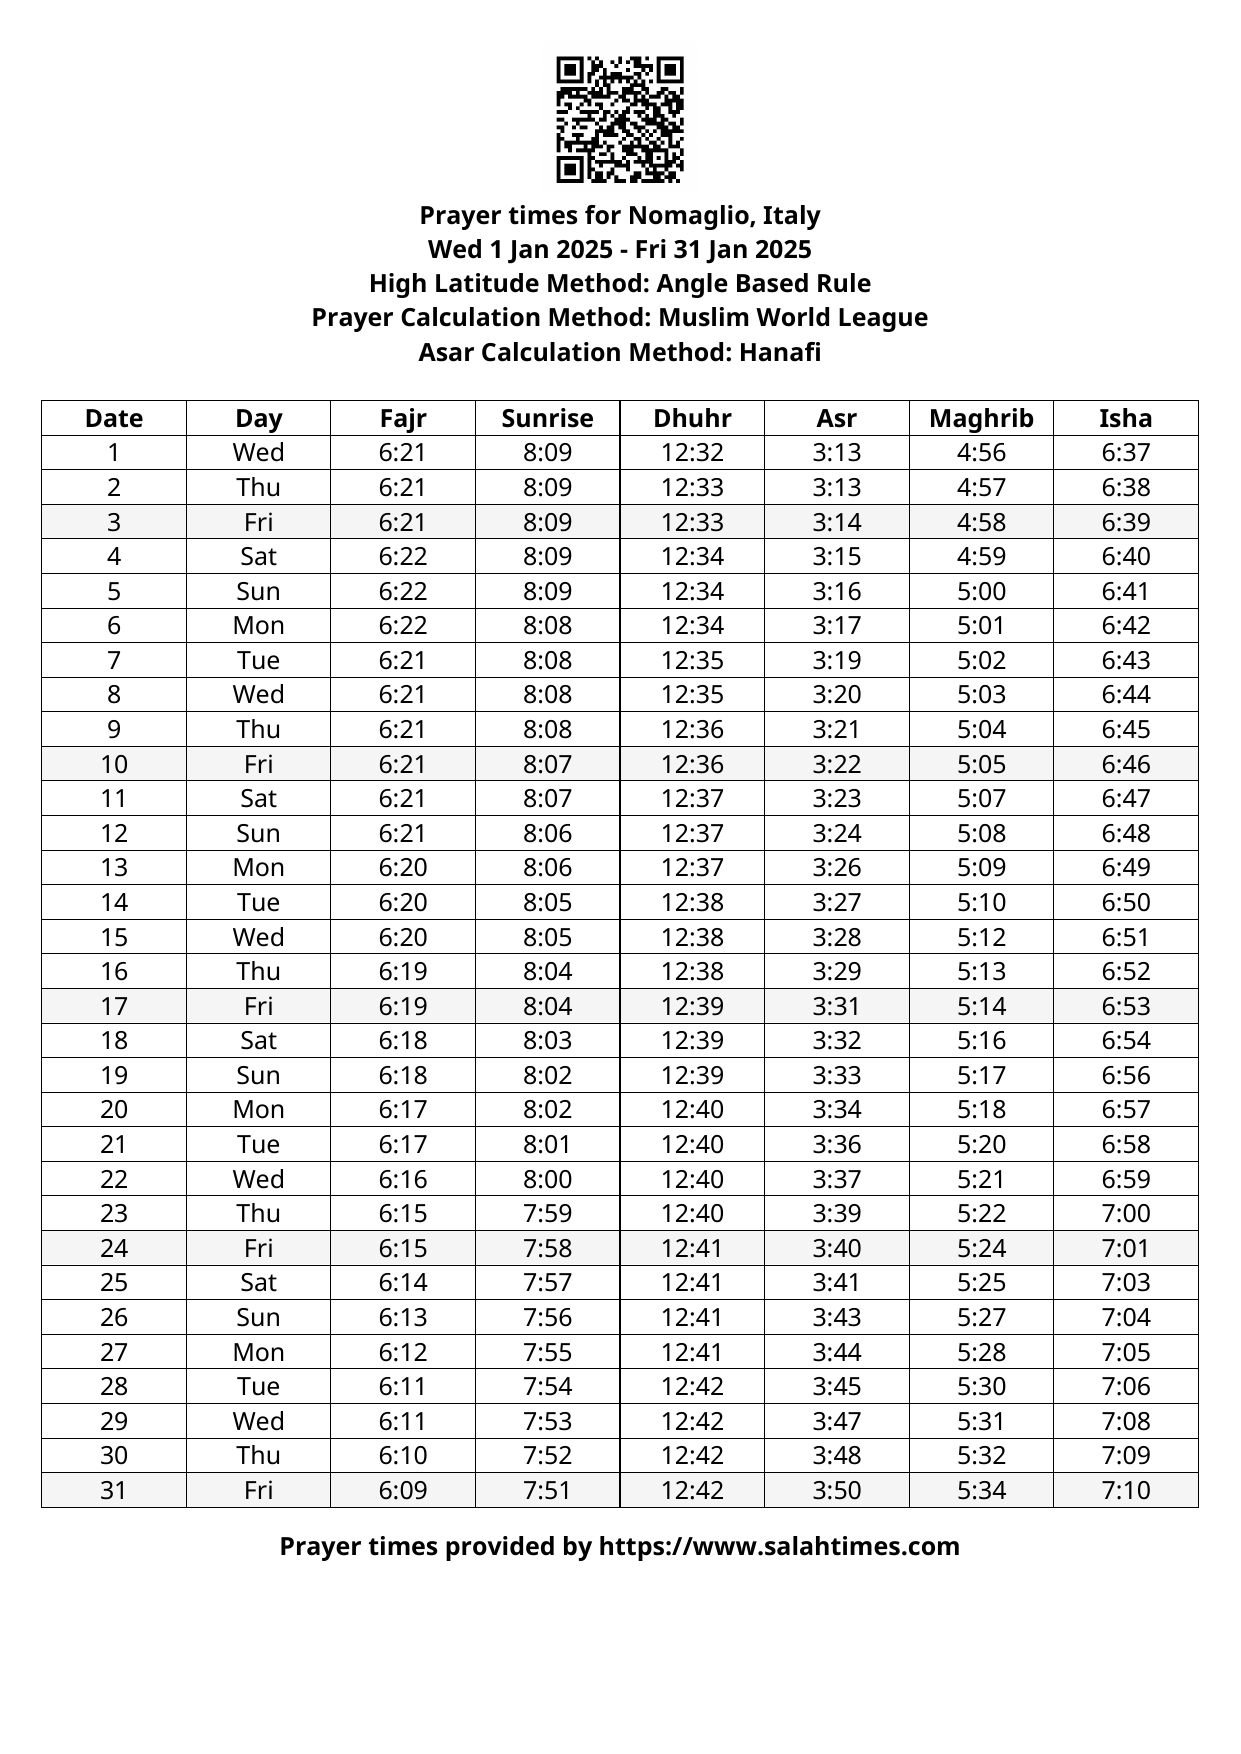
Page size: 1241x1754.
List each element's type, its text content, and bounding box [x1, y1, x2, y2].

table_cell 12:39 [621, 989, 764, 1022]
table_cell 12:35 [621, 678, 764, 711]
table_cell 6:50 [1054, 885, 1198, 919]
table_cell 7:00 [1054, 1196, 1198, 1230]
table_cell 5:25 [910, 1266, 1053, 1299]
table_cell 3:33 [765, 1058, 909, 1092]
table_header Day [187, 401, 330, 434]
table_cell 8:09 [476, 470, 619, 504]
table_cell 12:40 [621, 1127, 764, 1161]
text Asar Calculation Method: Hanafi [42, 334, 1198, 368]
table_cell Tue [187, 1369, 330, 1403]
table_cell 9 [42, 712, 186, 746]
table_cell 6:21 [331, 436, 475, 469]
table_cell 7:01 [1054, 1231, 1198, 1264]
table_cell 3:28 [765, 920, 909, 953]
table_cell 5:30 [910, 1369, 1053, 1403]
table_cell 12:34 [621, 574, 764, 607]
table_cell 13 [42, 851, 186, 884]
table_cell 8:06 [476, 816, 619, 849]
table_cell 3:37 [765, 1162, 909, 1195]
table_cell 7:58 [476, 1231, 619, 1264]
table_cell Sat [187, 1024, 330, 1057]
table_cell 6:13 [331, 1300, 475, 1334]
table_cell 6:38 [1054, 470, 1198, 504]
table_cell Fri [187, 747, 330, 780]
table_cell 5:17 [910, 1058, 1053, 1092]
table_cell 11 [42, 781, 186, 815]
table_cell 6:47 [1054, 781, 1198, 815]
table_cell Sat [187, 539, 330, 573]
table_cell Mon [187, 609, 330, 642]
table_cell 15 [42, 920, 186, 953]
table_cell 21 [42, 1127, 186, 1161]
table_cell 3:20 [765, 678, 909, 711]
table_cell Wed [187, 920, 330, 953]
table_cell 12:37 [621, 851, 764, 884]
table_cell 6:17 [331, 1127, 475, 1161]
table_cell 6:40 [1054, 539, 1198, 573]
table_cell 4:57 [910, 470, 1053, 504]
table_cell 1 [42, 436, 186, 469]
table_cell 12:37 [621, 781, 764, 815]
table_cell 8:04 [476, 954, 619, 988]
table_cell 5:32 [910, 1439, 1053, 1472]
text Wed 1 Jan 2025 - Fri 31 Jan 2025 [42, 232, 1198, 266]
table_cell 6:11 [331, 1404, 475, 1437]
table_cell 6:22 [331, 574, 475, 607]
table_cell 3:15 [765, 539, 909, 573]
table_cell 12:40 [621, 1162, 764, 1195]
table_cell 8:07 [476, 781, 619, 815]
table_cell 6:15 [331, 1196, 475, 1230]
table_cell 5:03 [910, 678, 1053, 711]
picture [542, 41, 699, 198]
table_cell 4:56 [910, 436, 1053, 469]
table_cell 2 [42, 470, 186, 504]
table_cell 6:51 [1054, 920, 1198, 953]
table_cell 5:18 [910, 1093, 1053, 1126]
table_cell 8:03 [476, 1024, 619, 1057]
table_cell 6:21 [331, 643, 475, 677]
table_cell 12:37 [621, 816, 764, 849]
table_cell 3:40 [765, 1231, 909, 1264]
table_cell 6:15 [331, 1231, 475, 1264]
table_cell Fri [187, 989, 330, 1022]
table_cell 31 [42, 1473, 186, 1507]
table_cell 6:53 [1054, 989, 1198, 1022]
text Prayer times provided by https://www.salahtimes.com [42, 1528, 1198, 1563]
text Prayer times for Nomaglio, Italy [42, 198, 1198, 232]
table_cell Sun [187, 574, 330, 607]
table_cell 23 [42, 1196, 186, 1230]
table_cell 5:00 [910, 574, 1053, 607]
table_cell 5:16 [910, 1024, 1053, 1057]
table_cell 7:09 [1054, 1439, 1198, 1472]
table_cell 3:22 [765, 747, 909, 780]
table_cell 5:22 [910, 1196, 1053, 1230]
table_cell 12 [42, 816, 186, 849]
table_cell 5:08 [910, 816, 1053, 849]
table_cell Wed [187, 1162, 330, 1195]
table_cell Fri [187, 505, 330, 538]
table_cell 7:03 [1054, 1266, 1198, 1299]
table_cell 5:24 [910, 1231, 1053, 1264]
table_cell 12:39 [621, 1058, 764, 1092]
table_cell Wed [187, 436, 330, 469]
table_cell 20 [42, 1093, 186, 1126]
table_cell 6:14 [331, 1266, 475, 1299]
table_cell 5:28 [910, 1335, 1053, 1368]
table_cell 7:51 [476, 1473, 619, 1507]
table_cell 6:42 [1054, 609, 1198, 642]
table_cell 5:09 [910, 851, 1053, 884]
table_cell 12:39 [621, 1024, 764, 1057]
table_cell 8:02 [476, 1093, 619, 1126]
table_cell 28 [42, 1369, 186, 1403]
table_cell 6:20 [331, 885, 475, 919]
table_cell Thu [187, 712, 330, 746]
table_cell 3:13 [765, 470, 909, 504]
table_cell 6:20 [331, 920, 475, 953]
table_cell 14 [42, 885, 186, 919]
table_cell 5:34 [910, 1473, 1053, 1507]
table_cell 3:26 [765, 851, 909, 884]
table_cell 12:38 [621, 920, 764, 953]
table_cell 8:05 [476, 885, 619, 919]
table_cell 6:21 [331, 470, 475, 504]
table_header Fajr [331, 401, 475, 434]
table_cell 17 [42, 989, 186, 1022]
table_cell 18 [42, 1024, 186, 1057]
table_cell 12:40 [621, 1196, 764, 1230]
table_cell 19 [42, 1058, 186, 1092]
table_cell 6 [42, 609, 186, 642]
table_cell 12:41 [621, 1266, 764, 1299]
table_cell 8:08 [476, 609, 619, 642]
table_cell 6:19 [331, 989, 475, 1022]
table_cell 12:42 [621, 1369, 764, 1403]
table_cell 30 [42, 1439, 186, 1472]
table_cell Mon [187, 1335, 330, 1368]
table_cell 3:47 [765, 1404, 909, 1437]
table_cell 5:01 [910, 609, 1053, 642]
table_cell 3:16 [765, 574, 909, 607]
table_cell 6:19 [331, 954, 475, 988]
table_cell Sat [187, 1266, 330, 1299]
table_cell 6:48 [1054, 816, 1198, 849]
table_cell 12:38 [621, 885, 764, 919]
table_cell Sun [187, 1058, 330, 1092]
table_cell 7:54 [476, 1369, 619, 1403]
table_cell 8:04 [476, 989, 619, 1022]
table_cell 6:57 [1054, 1093, 1198, 1126]
table_cell 5:21 [910, 1162, 1053, 1195]
table_cell 5:05 [910, 747, 1053, 780]
table_cell 12:36 [621, 747, 764, 780]
table_cell 6:16 [331, 1162, 475, 1195]
table_cell 12:36 [621, 712, 764, 746]
table_cell 8:07 [476, 747, 619, 780]
table_cell 12:42 [621, 1439, 764, 1472]
table_cell 6:10 [331, 1439, 475, 1472]
table_cell 7:57 [476, 1266, 619, 1299]
table_cell 4 [42, 539, 186, 573]
text Prayer Calculation Method: Muslim World League [42, 300, 1198, 334]
table_cell 7:04 [1054, 1300, 1198, 1334]
table_cell 6:21 [331, 505, 475, 538]
table_cell 3:31 [765, 989, 909, 1022]
table_cell Wed [187, 1404, 330, 1437]
table_cell 12:41 [621, 1335, 764, 1368]
table_cell 6:46 [1054, 747, 1198, 780]
table_cell 6:54 [1054, 1024, 1198, 1057]
table_cell 12:34 [621, 539, 764, 573]
table_cell 6:56 [1054, 1058, 1198, 1092]
table_cell 6:11 [331, 1369, 475, 1403]
table_cell 6:41 [1054, 574, 1198, 607]
table_cell 12:35 [621, 643, 764, 677]
table_cell 12:33 [621, 505, 764, 538]
table_cell 12:42 [621, 1404, 764, 1437]
table_cell 6:20 [331, 851, 475, 884]
table_cell Tue [187, 1127, 330, 1161]
table_cell 6:09 [331, 1473, 475, 1507]
table_cell 3:45 [765, 1369, 909, 1403]
table_cell 5:31 [910, 1404, 1053, 1437]
table_cell 6:17 [331, 1093, 475, 1126]
table_cell 6:59 [1054, 1162, 1198, 1195]
table_cell 3:39 [765, 1196, 909, 1230]
table_cell 6:58 [1054, 1127, 1198, 1161]
table_cell 12:40 [621, 1093, 764, 1126]
table_cell 3:29 [765, 954, 909, 988]
table_cell 12:42 [621, 1473, 764, 1507]
table_cell 8:00 [476, 1162, 619, 1195]
table_cell 10 [42, 747, 186, 780]
table_cell 3:21 [765, 712, 909, 746]
table_cell 8:09 [476, 574, 619, 607]
table_cell 3:48 [765, 1439, 909, 1472]
table_cell 24 [42, 1231, 186, 1264]
table_cell 27 [42, 1335, 186, 1368]
table_cell 6:21 [331, 712, 475, 746]
table_cell 3:43 [765, 1300, 909, 1334]
table_cell 6:52 [1054, 954, 1198, 988]
table_cell Mon [187, 1093, 330, 1126]
table_cell 26 [42, 1300, 186, 1334]
table_cell 3:17 [765, 609, 909, 642]
table_cell 5:12 [910, 920, 1053, 953]
table_cell 7:53 [476, 1404, 619, 1437]
table_cell 6:21 [331, 678, 475, 711]
table_cell 5:14 [910, 989, 1053, 1022]
table_cell 8:06 [476, 851, 619, 884]
table_cell 8:02 [476, 1058, 619, 1092]
table_cell 22 [42, 1162, 186, 1195]
table_cell 4:58 [910, 505, 1053, 538]
table_cell 6:22 [331, 609, 475, 642]
table_cell Tue [187, 643, 330, 677]
table_cell Sun [187, 1300, 330, 1334]
table_cell 6:44 [1054, 678, 1198, 711]
table_cell 5:20 [910, 1127, 1053, 1161]
table_cell 3:13 [765, 436, 909, 469]
table_cell 12:34 [621, 609, 764, 642]
table_cell Sat [187, 781, 330, 815]
table_cell Tue [187, 885, 330, 919]
table_cell 8 [42, 678, 186, 711]
table_cell 3:27 [765, 885, 909, 919]
table_cell 8:08 [476, 678, 619, 711]
table_cell 25 [42, 1266, 186, 1299]
table_cell 3 [42, 505, 186, 538]
table_cell 12:41 [621, 1300, 764, 1334]
table_cell Fri [187, 1473, 330, 1507]
table_cell 3:34 [765, 1093, 909, 1126]
table_cell 5:13 [910, 954, 1053, 988]
table_cell 7:52 [476, 1439, 619, 1472]
table_cell 3:32 [765, 1024, 909, 1057]
table_cell Thu [187, 1439, 330, 1472]
table_cell 8:08 [476, 712, 619, 746]
table_cell Thu [187, 470, 330, 504]
table_cell 8:01 [476, 1127, 619, 1161]
table_cell Thu [187, 954, 330, 988]
table_cell 29 [42, 1404, 186, 1437]
table_header Dhuhr [621, 401, 764, 434]
table_cell 6:43 [1054, 643, 1198, 677]
table_cell 7:08 [1054, 1404, 1198, 1437]
table_cell 7:59 [476, 1196, 619, 1230]
table_cell 8:09 [476, 539, 619, 573]
table_cell Wed [187, 678, 330, 711]
table_header Maghrib [910, 401, 1053, 434]
table_cell 6:39 [1054, 505, 1198, 538]
table_cell 7:05 [1054, 1335, 1198, 1368]
table_cell 6:21 [331, 781, 475, 815]
table_header Date [42, 401, 186, 434]
table_cell 3:23 [765, 781, 909, 815]
table_cell 6:22 [331, 539, 475, 573]
table_cell 8:08 [476, 643, 619, 677]
table_cell 5:07 [910, 781, 1053, 815]
table_cell 6:21 [331, 816, 475, 849]
table_cell 12:32 [621, 436, 764, 469]
table_cell 3:14 [765, 505, 909, 538]
table_cell 3:50 [765, 1473, 909, 1507]
table_cell 6:18 [331, 1024, 475, 1057]
table_cell 5:10 [910, 885, 1053, 919]
table_cell Thu [187, 1196, 330, 1230]
table_cell 8:05 [476, 920, 619, 953]
table_cell 7:10 [1054, 1473, 1198, 1507]
table_cell 5 [42, 574, 186, 607]
table_cell 3:41 [765, 1266, 909, 1299]
table_cell Mon [187, 851, 330, 884]
table_cell 16 [42, 954, 186, 988]
table_cell 5:04 [910, 712, 1053, 746]
table_cell 12:33 [621, 470, 764, 504]
table_cell 12:41 [621, 1231, 764, 1264]
table_cell 8:09 [476, 505, 619, 538]
table_cell 7:06 [1054, 1369, 1198, 1403]
table_cell 12:38 [621, 954, 764, 988]
table_cell 7 [42, 643, 186, 677]
table_cell 6:21 [331, 747, 475, 780]
table_cell 7:55 [476, 1335, 619, 1368]
table_cell 6:45 [1054, 712, 1198, 746]
table_cell Fri [187, 1231, 330, 1264]
table_cell 3:44 [765, 1335, 909, 1368]
text High Latitude Method: Angle Based Rule [42, 266, 1198, 300]
table_header Asr [765, 401, 909, 434]
table_cell 4:59 [910, 539, 1053, 573]
table_cell 8:09 [476, 436, 619, 469]
table_cell Sun [187, 816, 330, 849]
table_cell 3:36 [765, 1127, 909, 1161]
table_cell 3:19 [765, 643, 909, 677]
table_cell 5:02 [910, 643, 1053, 677]
table_cell 7:56 [476, 1300, 619, 1334]
table_cell 5:27 [910, 1300, 1053, 1334]
table_cell 3:24 [765, 816, 909, 849]
table_cell 6:37 [1054, 436, 1198, 469]
table_cell 6:18 [331, 1058, 475, 1092]
table_header Sunrise [476, 401, 619, 434]
table_header Isha [1054, 401, 1198, 434]
table_cell 6:12 [331, 1335, 475, 1368]
table_cell 6:49 [1054, 851, 1198, 884]
